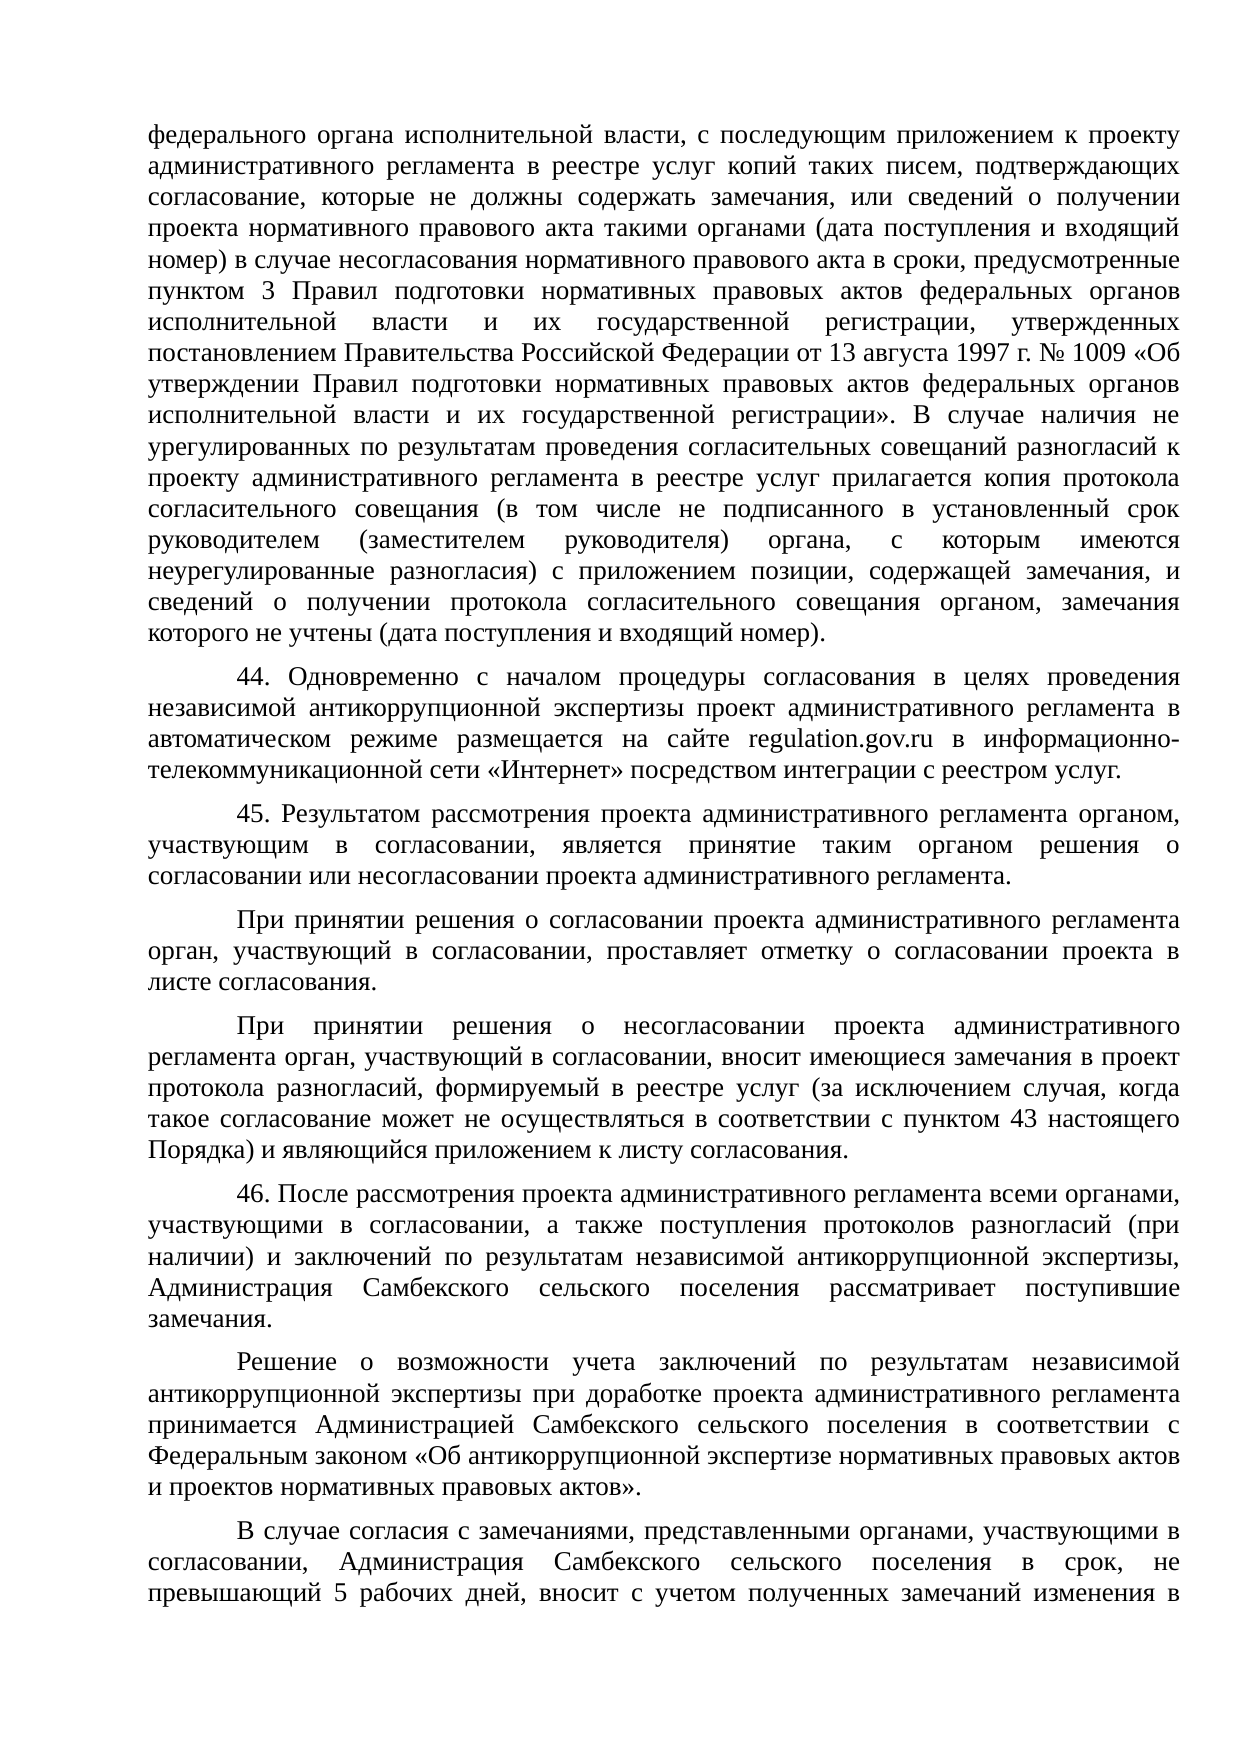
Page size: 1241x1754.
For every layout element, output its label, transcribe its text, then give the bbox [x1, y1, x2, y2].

text Решение о возможности учета заключений по результатам независимой антикоррупционной экспертизы при доработке проекта административного регламента принимается Администрацией Самбекского сельского поселения в соответствии с Федеральным законом «Об антикоррупционной экспертизе нормативных правовых актов и проектов нормативных правовых актов». [148, 1346, 1181, 1501]
text При принятии решения о несогласовании проекта административного регламента орган, участвующий в согласовании, вносит имеющиеся замечания в проект протокола разногласий, формируемый в реестре услуг (за исключением случая, когда такое согласование может не осуществляться в соответствии с пунктом 43 настоящего Порядка) и являющийся приложением к листу согласования. [148, 1009, 1181, 1165]
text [148, 118, 1181, 648]
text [148, 1514, 1181, 1607]
text 46. После рассмотрения проекта административного регламента всеми органами, участвующими в согласовании, а также поступления протоколов разногласий (при наличии) и заключений по результатам независимой антикоррупционной экспертизы, Администрация Самбекского сельского поселения рассматривает поступившие замечания. [148, 1177, 1181, 1333]
text 44. Одновременно с началом процедуры согласования в целях проведения независимой антикоррупционной экспертизы проект административного регламента в автоматическом режиме размещается на сайте regulation.gov.ru в информационно-телекоммуникационной сети «Интернет» посредством интеграции с реестром услуг. [148, 660, 1181, 785]
text 45. Результатом рассмотрения проекта административного регламента органом, участвующим в согласовании, является принятие таким органом решения о согласовании или несогласовании проекта административного регламента. [148, 797, 1181, 891]
text При принятии решения о согласовании проекта административного регламента орган, участвующий в согласовании, проставляет отметку о согласовании проекта в листе согласования. [148, 903, 1181, 997]
